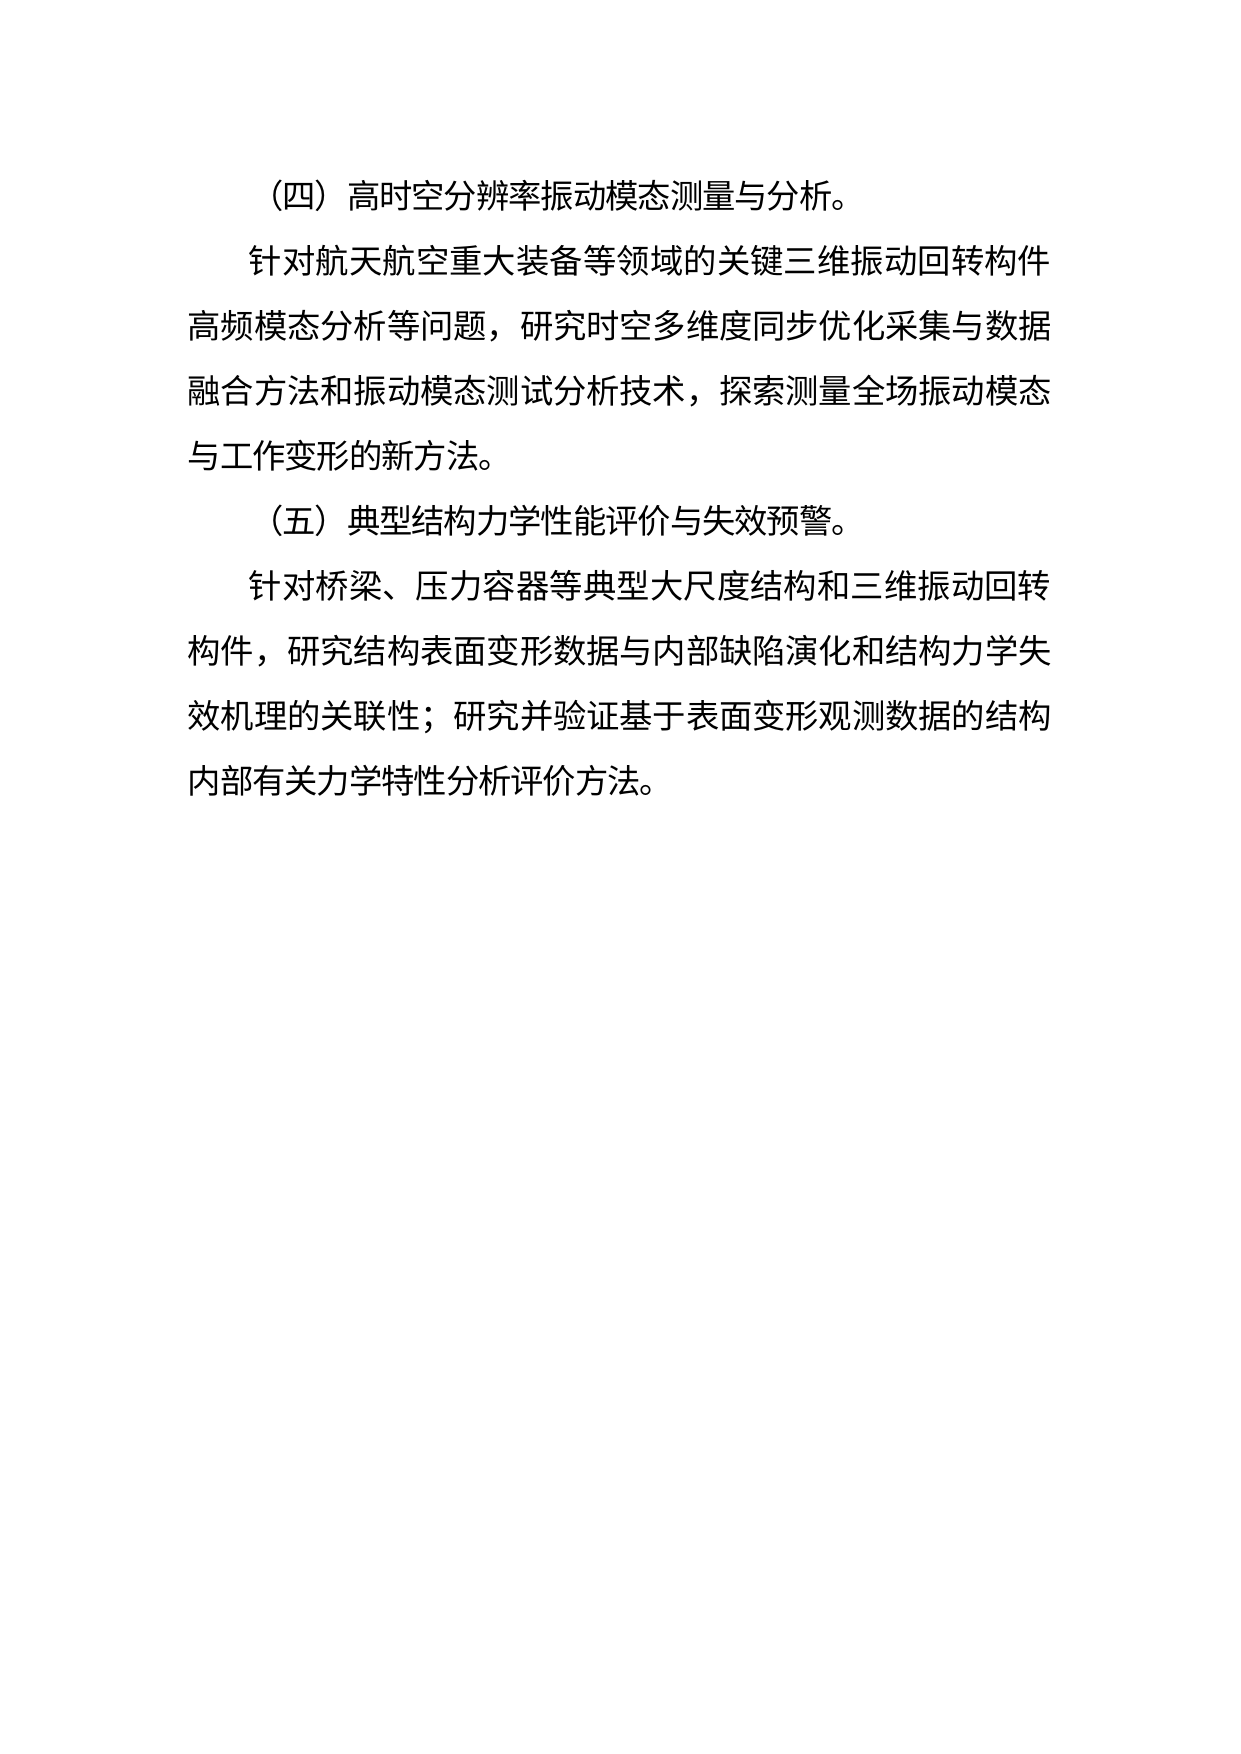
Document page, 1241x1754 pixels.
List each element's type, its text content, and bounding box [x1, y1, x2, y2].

text 针对桥梁、压力容器等典型大尺度结构和三维振动回转构件，研究结构表面变形数据与内部缺陷演化和结构力学失效机理的关联性；研究并验证基于表面变形观测数据的结构内部有关力学特性分析评价方法。 [187, 552, 1053, 812]
text （五）典型结构力学性能评价与失效预警。 [187, 487, 1053, 552]
text 针对航天航空重大装备等领域的关键三维振动回转构件高频模态分析等问题，研究时空多维度同步优化采集与数据融合方法和振动模态测试分析技术，探索测量全场振动模态与工作变形的新方法。 [187, 227, 1053, 487]
text （四）高时空分辨率振动模态测量与分析。 [187, 162, 1053, 227]
